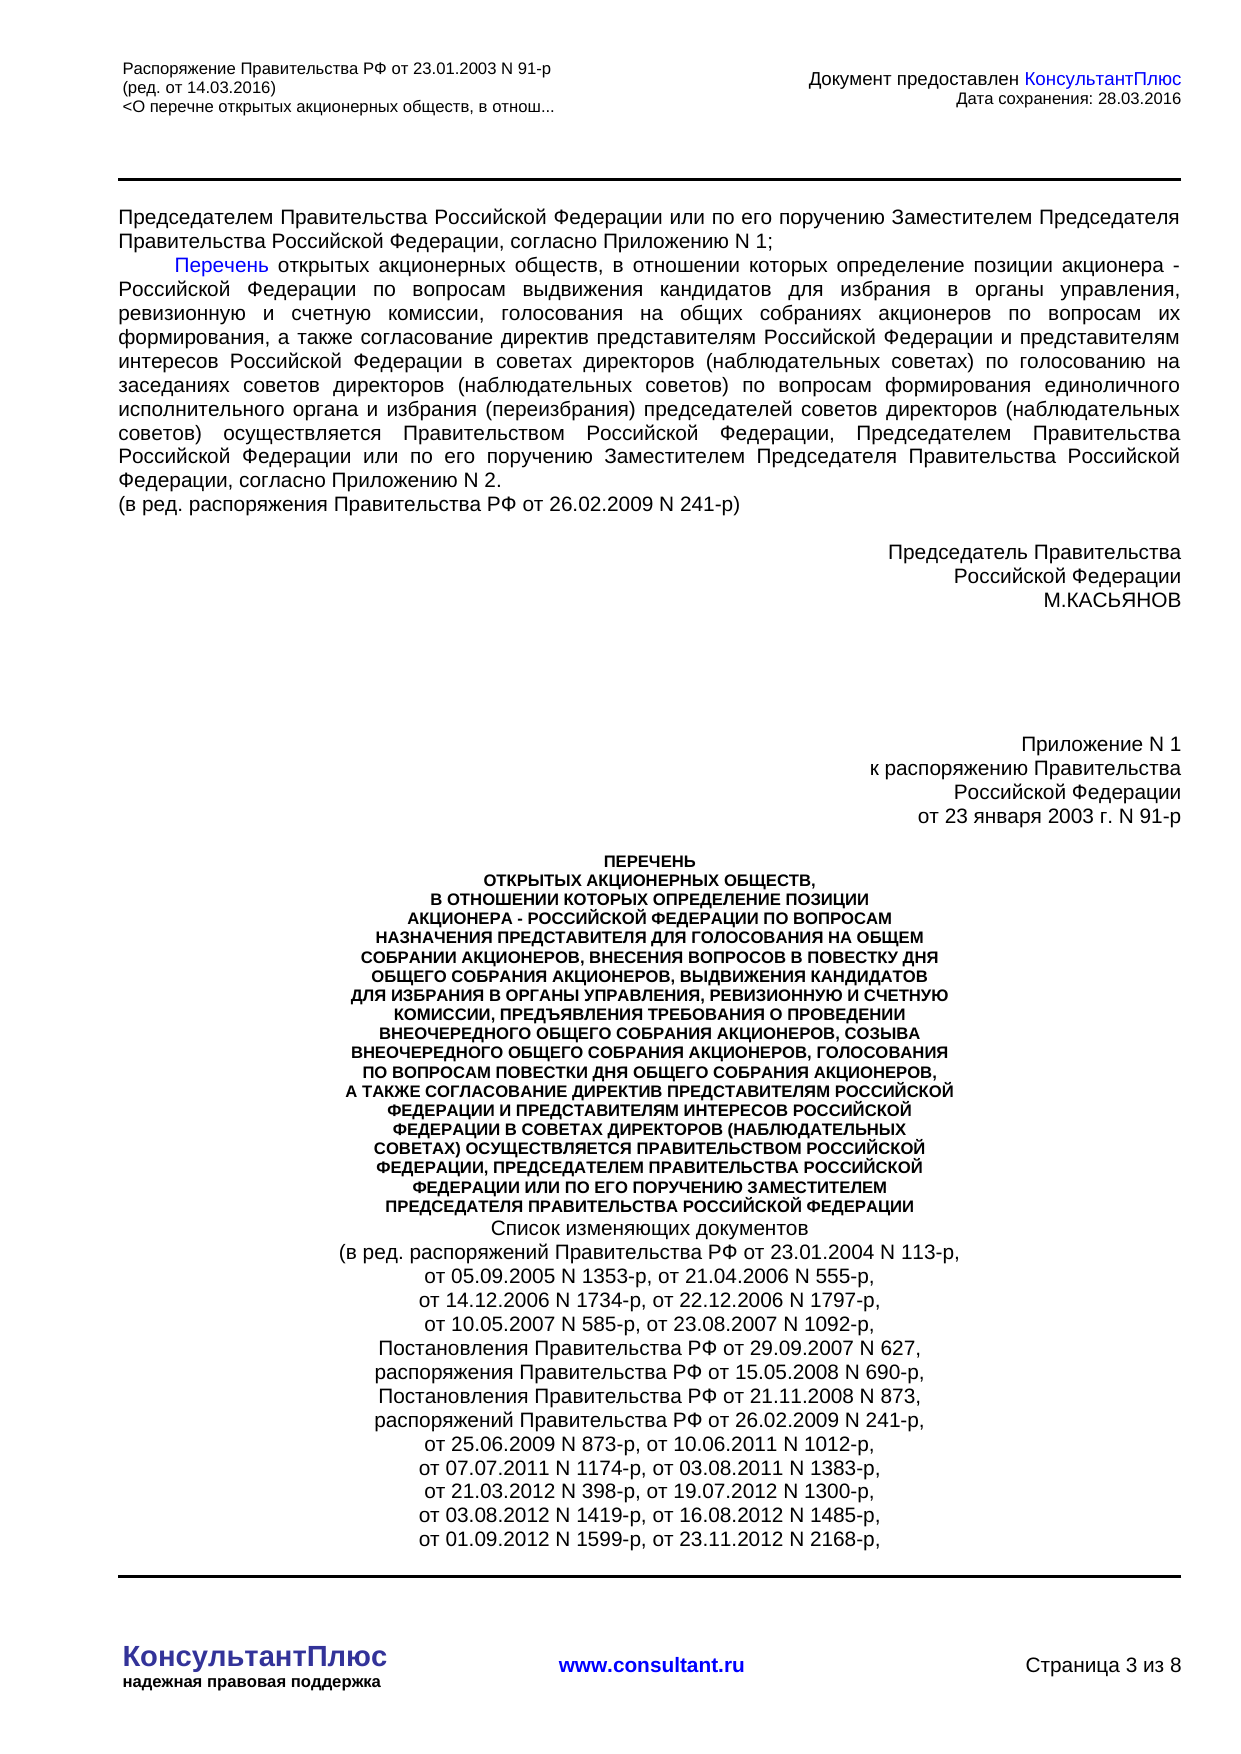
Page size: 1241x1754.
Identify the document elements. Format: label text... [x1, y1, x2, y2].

title ВНЕОЧЕРЕДНОГО ОБЩЕГО СОБРАНИЯ АКЦИОНЕРОВ, СОЗЫВА [118, 1024, 1181, 1043]
text от 21.03.2012 N 398-р, от 19.07.2012 N 1300-р, [118, 1479, 1181, 1503]
text Председатель Правительства [118, 540, 1181, 564]
title ФЕДЕРАЦИИ, ПРЕДСЕДАТЕЛЕМ ПРАВИТЕЛЬСТВА РОССИЙСКОЙ [118, 1158, 1181, 1177]
text Постановления Правительства РФ от 21.11.2008 N 873, [118, 1383, 1181, 1407]
text Приложение N 1 [118, 732, 1181, 756]
title ФЕДЕРАЦИИ В СОВЕТАХ ДИРЕКТОРОВ (НАБЛЮДАТЕЛЬНЫХ [118, 1120, 1181, 1139]
text распоряжений Правительства РФ от 26.02.2009 N 241-р, [118, 1407, 1181, 1431]
text Перечень открытых акционерных обществ, в отношении которых определение позиции акционера - Российской Федерации по вопросам выдвижения кандидатов для избрания в органы управления, ревизионную и счетную комиссии, голосования на общих собраниях акционеров по вопросам их формирования, а также согласование директив представителям Российской Федерации и представителям интересов Российской Федерации в советах директоров (наблюдательных советах) по голосованию на заседаниях советов директоров (наблюдательных советов) по вопросам формирования единоличного исполнительного органа и избрания (переизбрания) председателей советов директоров (наблюдательных советов) осуществляется Правительством Российской Федерации, Председателем Правительства Российской Федерации или по его поручению Заместителем Председателя Правительства Российской Федерации, согласно Приложению N 2. [118, 253, 1181, 492]
title ПРЕДСЕДАТЕЛЯ ПРАВИТЕЛЬСТВА РОССИЙСКОЙ ФЕДЕРАЦИИ [118, 1197, 1181, 1216]
title ПО ВОПРОСАМ ПОВЕСТКИ ДНЯ ОБЩЕГО СОБРАНИЯ АКЦИОНЕРОВ, [118, 1062, 1181, 1082]
text Российской Федерации [118, 564, 1181, 588]
text Российской Федерации [118, 780, 1181, 804]
title СОБРАНИИ АКЦИОНЕРОВ, ВНЕСЕНИЯ ВОПРОСОВ В ПОВЕСТКУ ДНЯ [118, 947, 1181, 967]
title СОВЕТАХ) ОСУЩЕСТВЛЯЕТСЯ ПРАВИТЕЛЬСТВОМ РОССИЙСКОЙ [118, 1139, 1181, 1158]
text от 07.07.2011 N 1174-р, от 03.08.2011 N 1383-р, [118, 1455, 1181, 1479]
title В ОТНОШЕНИИ КОТОРЫХ ОПРЕДЕЛЕНИЕ ПОЗИЦИИ [118, 890, 1181, 909]
title ВНЕОЧЕРЕДНОГО ОБЩЕГО СОБРАНИЯ АКЦИОНЕРОВ, ГОЛОСОВАНИЯ [118, 1043, 1181, 1062]
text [118, 205, 1181, 253]
title А ТАКЖЕ СОГЛАСОВАНИЕ ДИРЕКТИВ ПРЕДСТАВИТЕЛЯМ РОССИЙСКОЙ [118, 1082, 1181, 1101]
title ДЛЯ ИЗБРАНИЯ В ОРГАНЫ УПРАВЛЕНИЯ, РЕВИЗИОННУЮ И СЧЕТНУЮ [118, 986, 1181, 1005]
title ФЕДЕРАЦИИ И ПРЕДСТАВИТЕЛЯМ ИНТЕРЕСОВ РОССИЙСКОЙ [118, 1101, 1181, 1120]
text от 14.12.2006 N 1734-р, от 22.12.2006 N 1797-р, [118, 1288, 1181, 1312]
text от 10.05.2007 N 585-р, от 23.08.2007 N 1092-р, [118, 1312, 1181, 1336]
text от 01.09.2012 N 1599-р, от 23.11.2012 N 2168-р, [118, 1527, 1181, 1551]
text от 25.06.2009 N 873-р, от 10.06.2011 N 1012-р, [118, 1431, 1181, 1455]
title ОБЩЕГО СОБРАНИЯ АКЦИОНЕРОВ, ВЫДВИЖЕНИЯ КАНДИДАТОВ [118, 967, 1181, 986]
text к распоряжению Правительства [118, 756, 1181, 780]
text Список изменяющих документов [118, 1216, 1181, 1240]
title КОМИССИИ, ПРЕДЪЯВЛЕНИЯ ТРЕБОВАНИЯ О ПРОВЕДЕНИИ [118, 1005, 1181, 1024]
title АКЦИОНЕРА - РОССИЙСКОЙ ФЕДЕРАЦИИ ПО ВОПРОСАМ [118, 909, 1181, 928]
text М.КАСЬЯНОВ [118, 588, 1181, 612]
title ФЕДЕРАЦИИ ИЛИ ПО ЕГО ПОРУЧЕНИЮ ЗАМЕСТИТЕЛЕМ [118, 1177, 1181, 1197]
text распоряжения Правительства РФ от 15.05.2008 N 690-р, [118, 1359, 1181, 1383]
title ПЕРЕЧЕНЬ [118, 852, 1181, 871]
title НАЗНАЧЕНИЯ ПРЕДСТАВИТЕЛЯ ДЛЯ ГОЛОСОВАНИЯ НА ОБЩЕМ [118, 928, 1181, 947]
text от 05.09.2005 N 1353-р, от 21.04.2006 N 555-р, [118, 1264, 1181, 1288]
title ОТКРЫТЫХ АКЦИОНЕРНЫХ ОБЩЕСТВ, [118, 871, 1181, 890]
text Постановления Правительства РФ от 29.09.2007 N 627, [118, 1336, 1181, 1359]
text (в ред. распоряжения Правительства РФ от 26.02.2009 N 241-р) [118, 492, 1181, 516]
text (в ред. распоряжений Правительства РФ от 23.01.2004 N 113-р, [118, 1240, 1181, 1264]
text от 03.08.2012 N 1419-р, от 16.08.2012 N 1485-р, [118, 1503, 1181, 1527]
text от 23 января 2003 г. N 91-р [118, 804, 1181, 828]
